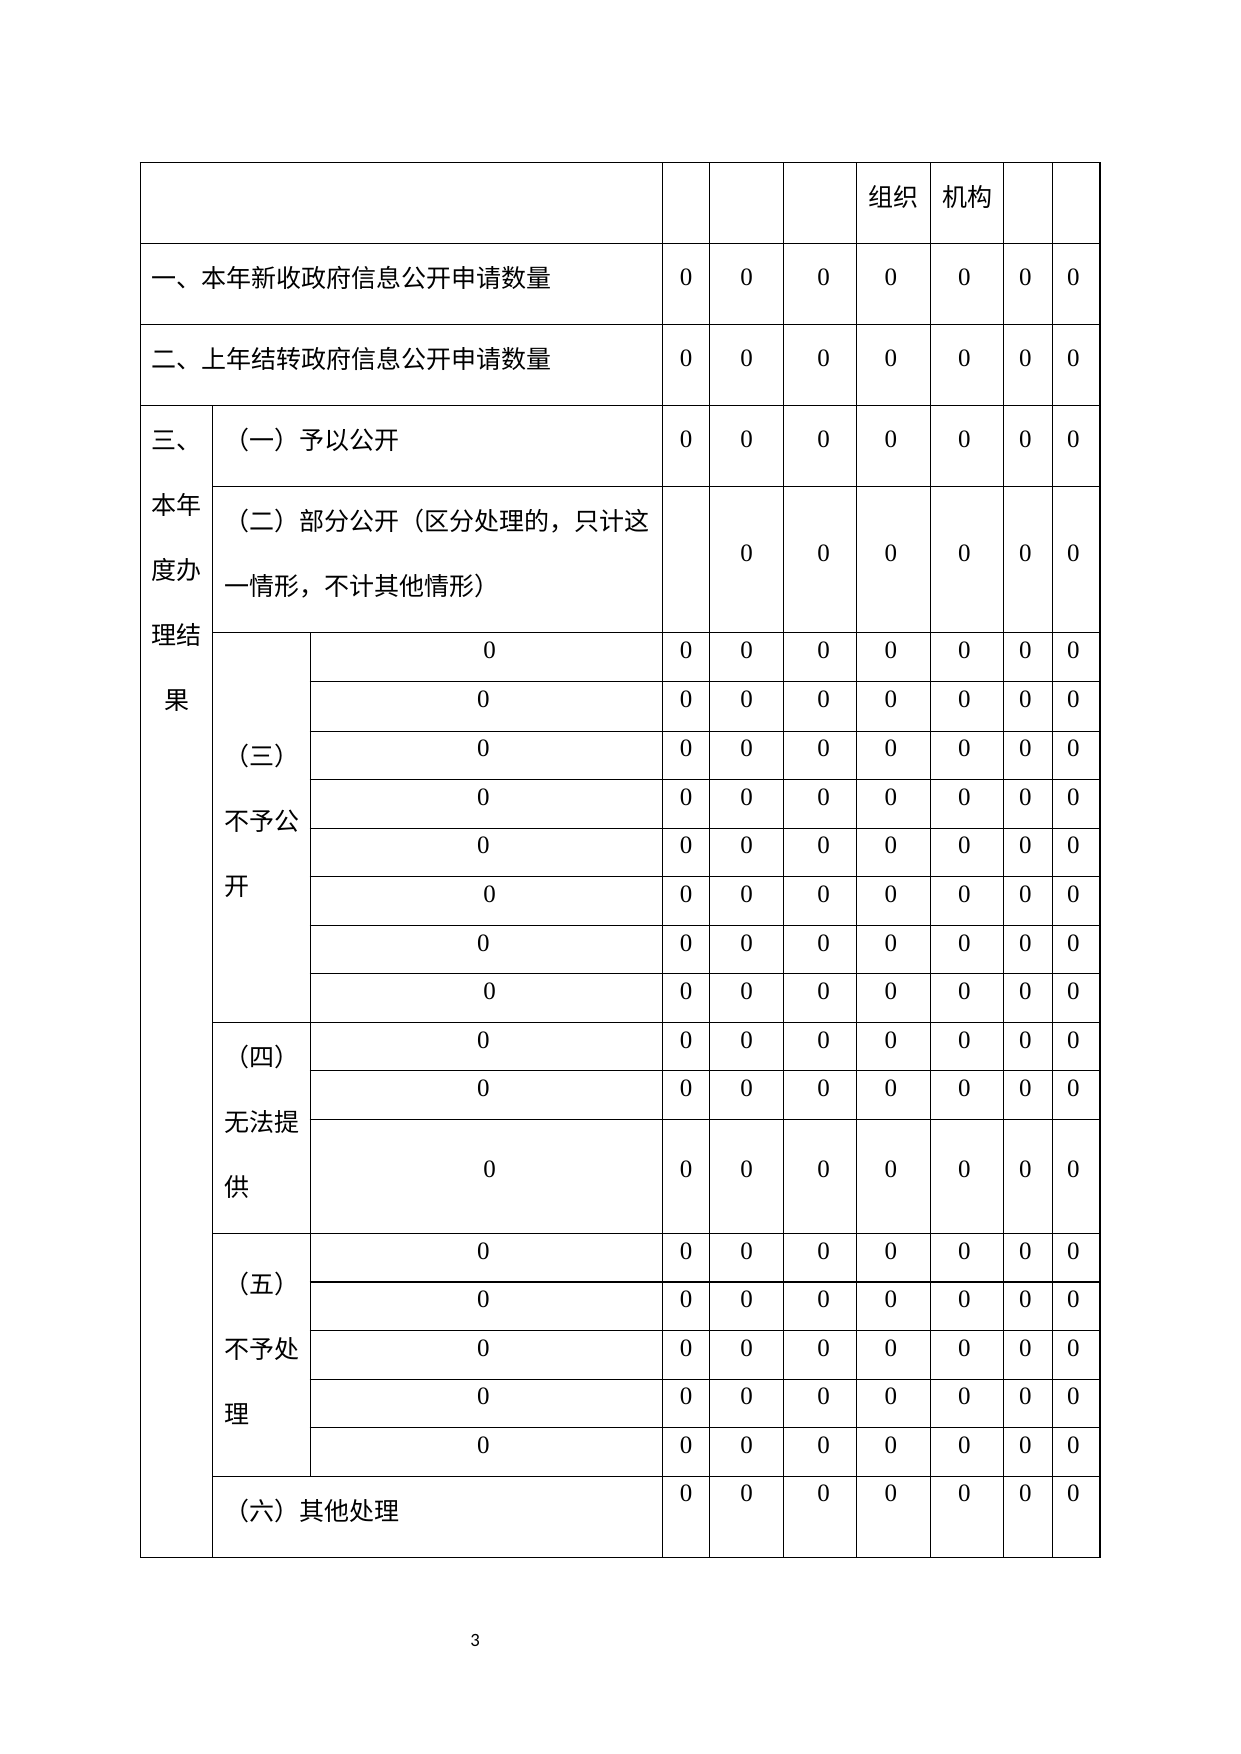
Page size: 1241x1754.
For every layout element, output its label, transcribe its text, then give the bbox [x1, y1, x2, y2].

table_cell 0 [710, 633, 783, 681]
table_cell 0 [1004, 487, 1052, 632]
table_cell 0 [857, 1234, 930, 1281]
table_cell 0 [710, 1428, 783, 1476]
table_cell 0 [1004, 406, 1052, 486]
table_cell 0 [710, 325, 783, 405]
table_cell 0 [931, 487, 1003, 632]
table_cell 0 [857, 406, 930, 486]
table_cell 0 [784, 1331, 856, 1378]
table_cell 0 [311, 1331, 662, 1378]
table_cell 0 [857, 780, 930, 828]
table_cell 0 [311, 1380, 662, 1427]
table_cell 0 [710, 244, 783, 324]
table_cell 0 [710, 1477, 783, 1557]
table_cell 0 [663, 682, 709, 731]
table_cell 0 [710, 406, 783, 486]
table_cell 0 [710, 1120, 783, 1233]
table_cell 0 [663, 1380, 709, 1427]
table_cell 0 [857, 926, 930, 973]
table_cell 0 [931, 780, 1003, 828]
table_cell 0 [931, 974, 1003, 1022]
table_cell 0 [311, 1428, 662, 1476]
table_cell 0 [663, 1428, 709, 1476]
table_cell 0 [1053, 406, 1099, 486]
table_cell 0 [784, 926, 856, 973]
table_cell 0 [857, 1023, 930, 1070]
table_cell 0 [1004, 877, 1052, 925]
table_cell 其他 [1004, 163, 1052, 243]
table_cell 0 [710, 877, 783, 925]
table_cell 0 [857, 1477, 930, 1557]
table_cell 0 [931, 732, 1003, 779]
table_cell 0 [1053, 732, 1099, 779]
table_cell 0 [857, 829, 930, 876]
table_cell 0 [857, 1283, 930, 1330]
table_cell 0 [857, 487, 930, 632]
table_cell 0 [784, 877, 856, 925]
table_cell 0 [784, 1023, 856, 1070]
table_cell 0 [857, 732, 930, 779]
table_cell 0 [710, 780, 783, 828]
table_cell 0 [1053, 1023, 1099, 1070]
table_cell 0 [311, 682, 662, 731]
table_cell 0 [1053, 1428, 1099, 1476]
table_cell 0 [784, 732, 856, 779]
table_cell 0 [1053, 325, 1099, 405]
table_cell 0 [663, 829, 709, 876]
table_cell 0 [710, 974, 783, 1022]
table_cell 0 [784, 1428, 856, 1476]
table_cell 0 [1053, 1477, 1099, 1557]
table_cell 0 [784, 682, 856, 731]
table_cell 0 [857, 244, 930, 324]
table_cell 0 [1053, 1380, 1099, 1427]
table_cell 0 [1004, 1023, 1052, 1070]
table_cell （四）无法提供 [213, 1023, 310, 1233]
table_cell （三）不予公开 [213, 633, 310, 1022]
table_cell [663, 487, 709, 632]
table_cell 0 [784, 1283, 856, 1330]
table_cell 社会公益组织 [857, 163, 930, 243]
table_cell 0 [784, 974, 856, 1022]
table_cell （一）予以公开 [213, 406, 662, 486]
table_cell 0 [1053, 1120, 1099, 1233]
table_cell 0 [311, 829, 662, 876]
table_cell 0 [663, 877, 709, 925]
table_cell 0 [710, 682, 783, 731]
table_cell 0 [1004, 633, 1052, 681]
table_cell 0 [931, 682, 1003, 731]
table_cell 0 [857, 682, 930, 731]
table_cell 商业企业 [710, 163, 783, 243]
table_cell 0 [784, 1071, 856, 1119]
table_cell 0 [710, 1331, 783, 1378]
table_cell 0 [1004, 1331, 1052, 1378]
table_cell 0 [931, 1283, 1003, 1330]
table_cell 0 [311, 1023, 662, 1070]
table_cell 0 [1053, 877, 1099, 925]
table_cell 0 [931, 877, 1003, 925]
table_cell 0 [311, 633, 662, 681]
table_cell 0 [857, 974, 930, 1022]
table_cell 0 [1004, 682, 1052, 731]
table_cell 0 [1053, 1283, 1099, 1330]
table_cell 0 [931, 1120, 1003, 1233]
table_cell 0 [710, 1380, 783, 1427]
table_cell 0 [311, 974, 662, 1022]
table_cell 0 [311, 1120, 662, 1233]
table_cell 0 [663, 1234, 709, 1281]
table_cell 0 [857, 1380, 930, 1427]
table_cell 0 [1053, 1331, 1099, 1378]
table_cell 0 [1004, 1380, 1052, 1427]
table_cell 0 [784, 325, 856, 405]
table_cell 0 [931, 1023, 1003, 1070]
table_cell 一、本年新收政府信息公开申请数量 [141, 244, 662, 324]
table_cell 0 [663, 1120, 709, 1233]
table_cell （二）部分公开（区分处理的，只计这一情形，不计其他情形） [213, 487, 662, 632]
table_cell 0 [931, 1234, 1003, 1281]
table_cell 0 [710, 1023, 783, 1070]
table_cell 0 [663, 633, 709, 681]
table_cell 0 [710, 732, 783, 779]
table_cell 0 [1004, 829, 1052, 876]
table_cell 0 [931, 1071, 1003, 1119]
table_cell 0 [931, 1428, 1003, 1476]
table_cell 0 [663, 244, 709, 324]
table_cell 0 [663, 1071, 709, 1119]
table_cell 0 [663, 974, 709, 1022]
table_cell 0 [857, 1120, 930, 1233]
table_cell （五）不予处理 [213, 1234, 310, 1476]
table_cell 0 [784, 1234, 856, 1281]
table_cell 0 [663, 780, 709, 828]
table_cell 0 [1053, 487, 1099, 632]
table_cell 0 [931, 1477, 1003, 1557]
table_cell 0 [1004, 732, 1052, 779]
table_cell 0 [663, 1023, 709, 1070]
table_cell 0 [784, 633, 856, 681]
table_cell 0 [1053, 1234, 1099, 1281]
table_cell 0 [1053, 974, 1099, 1022]
table_cell 0 [1053, 829, 1099, 876]
table_cell 0 [1004, 1477, 1052, 1557]
table_cell 0 [710, 926, 783, 973]
table_cell 0 [710, 1283, 783, 1330]
table_cell 0 [663, 1283, 709, 1330]
table_cell 0 [1053, 682, 1099, 731]
table_cell 0 [1053, 780, 1099, 828]
table_cell 0 [1004, 1120, 1052, 1233]
table_cell 0 [1004, 926, 1052, 973]
table_cell 0 [784, 487, 856, 632]
table_cell 0 [710, 1071, 783, 1119]
table_cell 0 [931, 1380, 1003, 1427]
table_cell 0 [784, 780, 856, 828]
table_cell 0 [1053, 633, 1099, 681]
table_cell 0 [663, 732, 709, 779]
table_cell 0 [857, 633, 930, 681]
table_cell 0 [1004, 1071, 1052, 1119]
table_cell 0 [857, 1331, 930, 1378]
table_cell 0 [663, 406, 709, 486]
table_cell 0 [311, 780, 662, 828]
table_cell 0 [1053, 926, 1099, 973]
table_cell 三、本年度办理结果 [141, 406, 212, 1557]
table_cell 0 [931, 406, 1003, 486]
table_cell 0 [1004, 780, 1052, 828]
table_cell 0 [1004, 1234, 1052, 1281]
table_cell 0 [784, 1120, 856, 1233]
table_cell 0 [931, 325, 1003, 405]
table_cell 0 [663, 1331, 709, 1378]
table_cell 0 [710, 829, 783, 876]
table_cell 0 [311, 926, 662, 973]
table_cell 0 [857, 1071, 930, 1119]
table_cell 0 [931, 1331, 1003, 1378]
table_cell 0 [663, 325, 709, 405]
table_cell 0 [1004, 1283, 1052, 1330]
table_cell 0 [931, 633, 1003, 681]
table_cell 0 [784, 1380, 856, 1427]
table_cell 0 [1004, 325, 1052, 405]
table_cell 0 [311, 1071, 662, 1119]
table_cell 0 [1004, 1428, 1052, 1476]
table_cell 法律服务机构 [931, 163, 1003, 243]
table_cell 0 [311, 1234, 662, 1281]
table_cell 0 [857, 325, 930, 405]
table_cell 0 [784, 1477, 856, 1557]
table_cell 0 [663, 926, 709, 973]
table_cell 0 [311, 1283, 662, 1330]
table_cell 0 [784, 406, 856, 486]
table_cell 二、上年结转政府信息公开申请数量 [141, 325, 662, 405]
table_cell 0 [1053, 1071, 1099, 1119]
table_cell （六）其他处理 [213, 1477, 662, 1557]
table_cell 0 [710, 1234, 783, 1281]
table_cell 0 [784, 244, 856, 324]
table_cell 0 [931, 926, 1003, 973]
table_cell 0 [663, 1477, 709, 1557]
table_cell 0 [857, 1428, 930, 1476]
table_cell 0 [1004, 244, 1052, 324]
table_cell 0 [857, 877, 930, 925]
table_cell 0 [931, 244, 1003, 324]
table_cell 0 [1004, 974, 1052, 1022]
table_cell 0 [931, 829, 1003, 876]
table_cell 科研机构 [784, 163, 856, 243]
table_cell 0 [311, 877, 662, 925]
table_cell 0 [311, 732, 662, 779]
table_cell 0 [784, 829, 856, 876]
table_cell 0 [1053, 244, 1099, 324]
table_cell 0 [710, 487, 783, 632]
